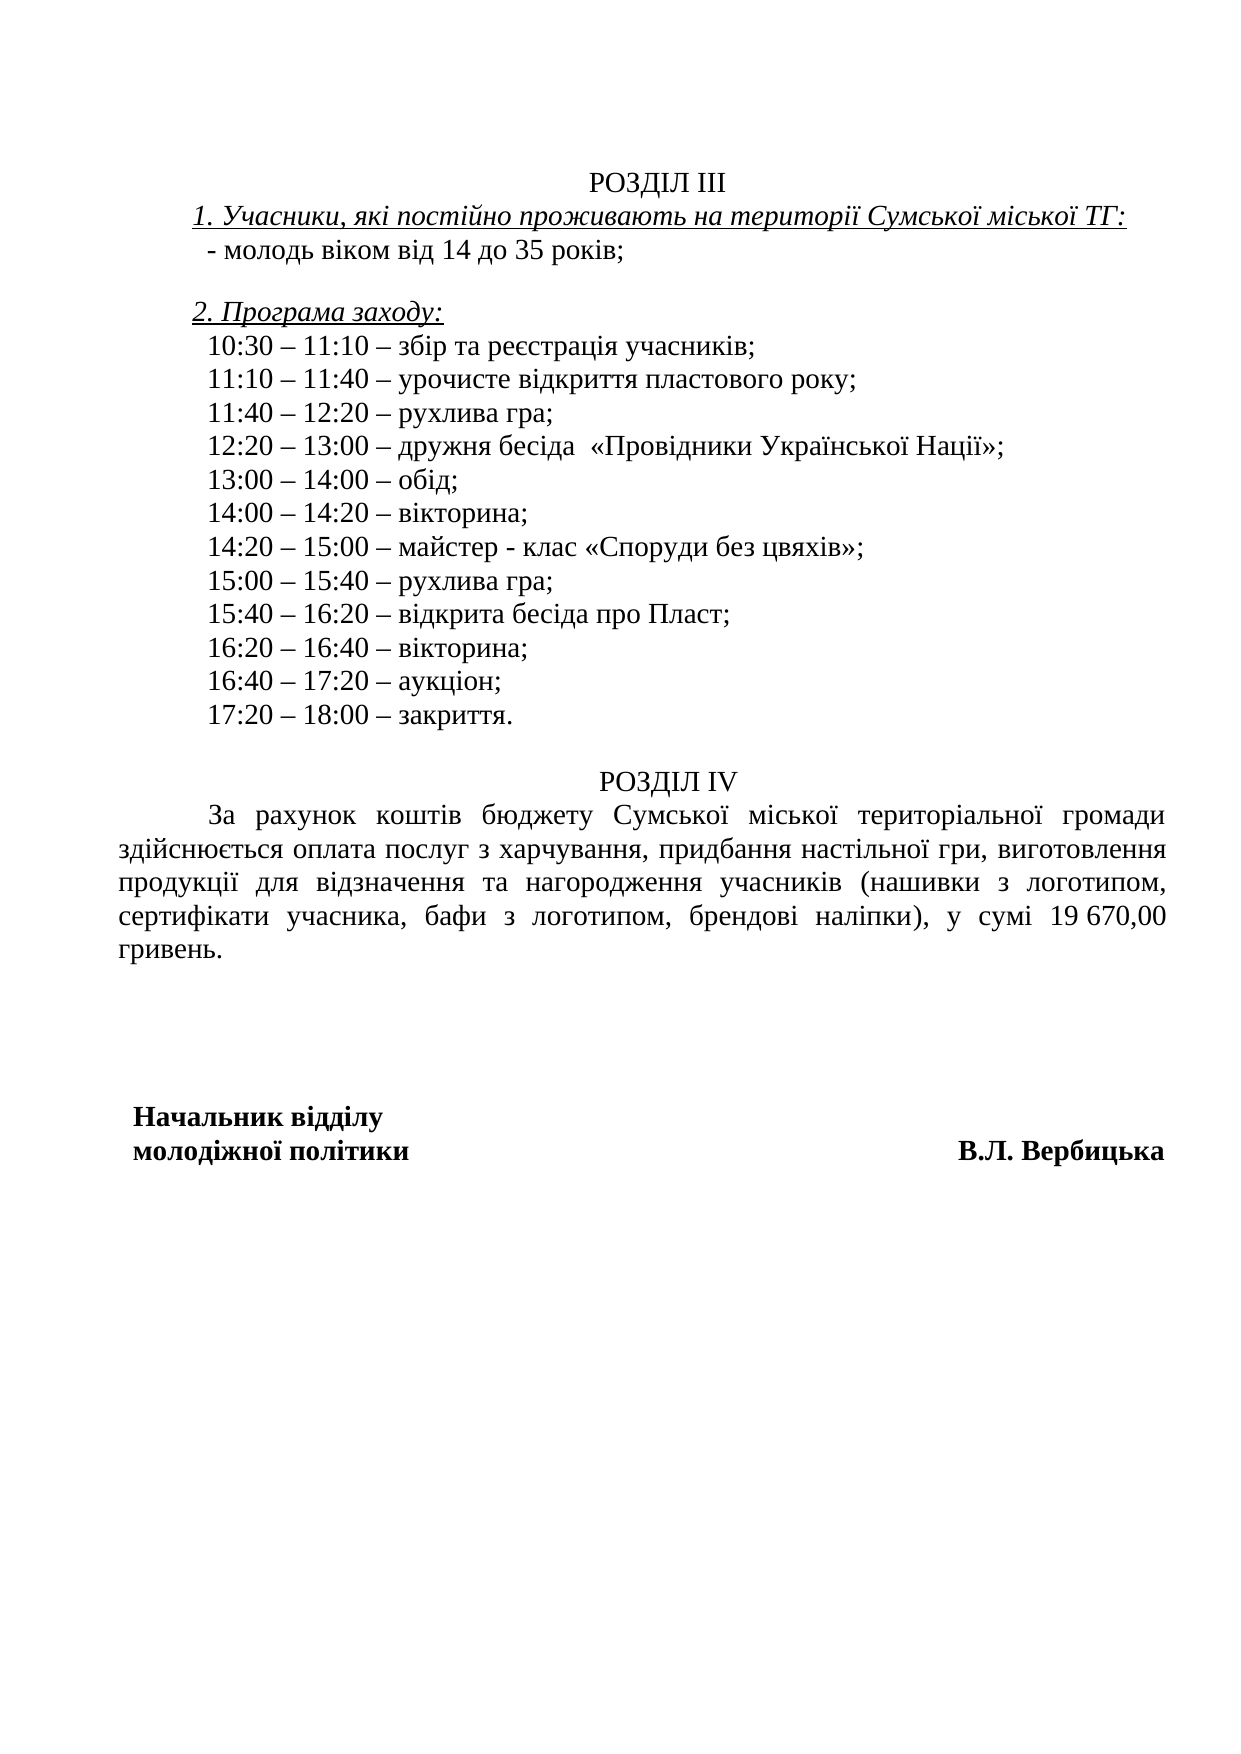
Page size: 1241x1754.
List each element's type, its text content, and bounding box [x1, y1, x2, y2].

text 13:00 – 14:00 – обід; [148, 462, 1201, 496]
text 12:20 – 13:00 – дружня бесіда «Провідники Української Нації»; [148, 428, 1201, 462]
text 2. Програма заходу: [148, 294, 1201, 328]
text Начальник відділу [133, 1099, 1190, 1133]
text 17:20 – 18:00 – закриття. [148, 697, 1201, 730]
text РОЗДІЛ ІV [133, 764, 1167, 797]
text 1. Учасники, які постійно проживають на території Сумської міської ТГ: [133, 198, 1182, 232]
text 11:10 – 11:40 – урочисте відкриття пластового року; [148, 361, 1201, 395]
text 16:20 – 16:40 – вікторина; [148, 630, 1201, 663]
text 10:30 – 11:10 – збір та реєстрація учасників; [148, 328, 1201, 361]
text 11:40 – 12:20 – рухлива гра; [148, 395, 1201, 428]
text 16:40 – 17:20 – аукціон; [148, 663, 1201, 697]
text - молодь віком від 14 до 35 років; [133, 232, 1201, 294]
text молодіжної політики В.Л. Вербицька [133, 1133, 1190, 1166]
text 14:20 – 15:00 – майстер - клас «Споруди без цвяхів»; [148, 529, 1201, 563]
text За рахунок коштів бюджету Сумської міської територіальної громади здійснюється оплата послуг з харчування, придбання настільної гри, виготовлення продукції для відзначення та нагородження учасників (нашивки з логотипом, сертифікати учасника, бафи з логотипом, брендові наліпки), у сумі 19 670,00 гривень. [118, 797, 1167, 965]
text РОЗДІЛ ІІІ [133, 165, 1182, 198]
text 15:00 – 15:40 – рухлива гра; [148, 563, 1201, 596]
text 15:40 – 16:20 – відкрита бесіда про Пласт; [148, 596, 1201, 630]
text 14:00 – 14:20 – вікторина; [148, 496, 1201, 529]
